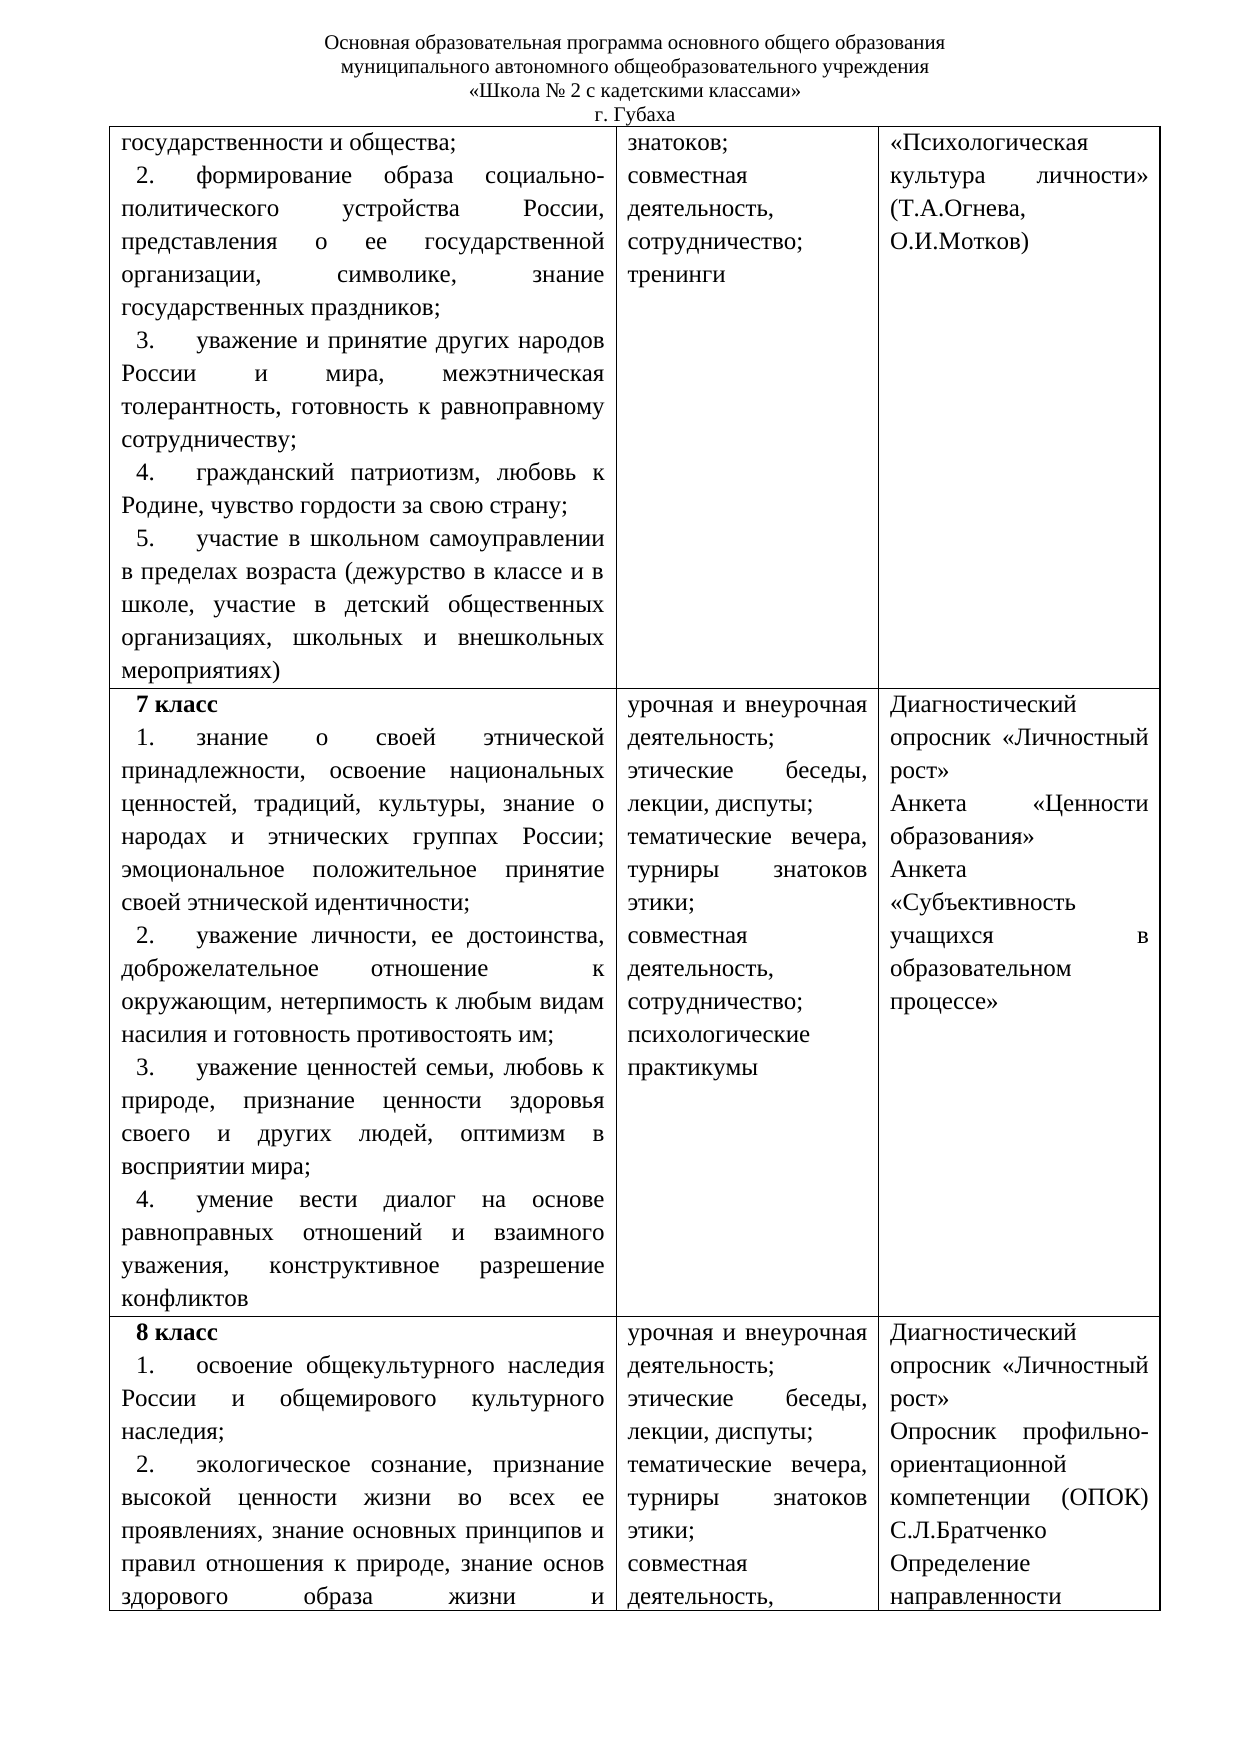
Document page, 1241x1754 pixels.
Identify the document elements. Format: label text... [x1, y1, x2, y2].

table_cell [617, 127, 878, 688]
table_cell Диагностический опросник «Личностный рост» Анкета «Ценности образования» Анкета «Субъективность учащихся в образовательном процессе» [879, 689, 1159, 1316]
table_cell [110, 1317, 616, 1610]
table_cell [617, 1317, 878, 1610]
table_cell 7 класс знание о своей этнической принадлежности, освоение национальных ценностей, традиций, культуры, знание о народах и этнических группах России; эмоциональное положительное принятие своей этнической идентичности; уважение личности, ее достоинства, доброжелательное отношение к окружающим, нетерпимость к любым видам насилия и готовность противостоять им; уважение ценностей семьи, любовь к природе, признание ценности здоровья своего и других людей, оптимизм в восприятии мира; умение вести диалог на основе равноправных отношений и взаимного уважения, конструктивное разрешение конфликтов [110, 689, 616, 1316]
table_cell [879, 1317, 1159, 1610]
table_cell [110, 127, 616, 688]
table_cell урочная и внеурочная деятельность; этические беседы, лекции, диспуты; тематические вечера, турниры знатоков этики; совместная деятельность, сотрудничество; психологические практикумы [617, 689, 878, 1316]
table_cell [879, 127, 1159, 688]
